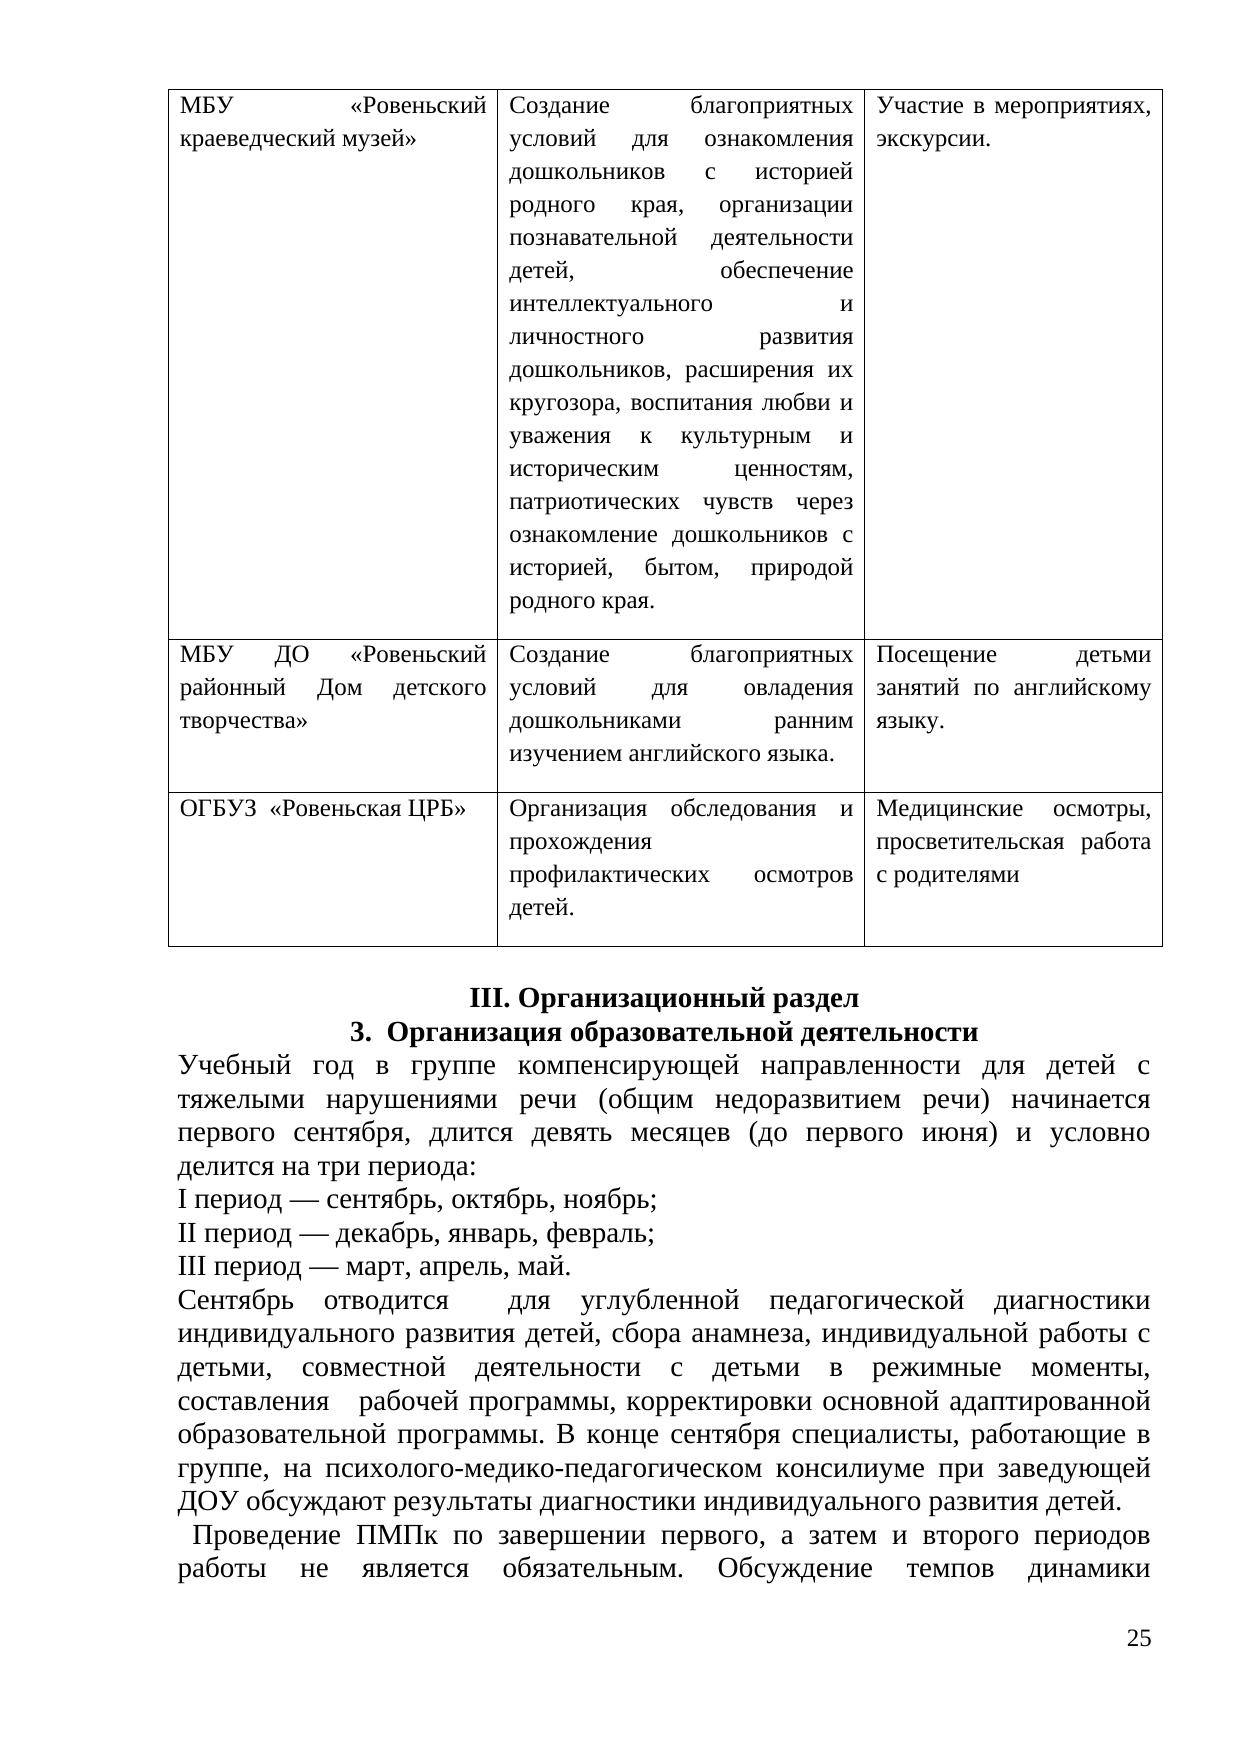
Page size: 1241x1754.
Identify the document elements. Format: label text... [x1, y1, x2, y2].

table_cell Посещение детьми занятий по английскому языку. [865, 640, 1162, 792]
text II период — декабрь, январь, февраль; [177, 1215, 1152, 1248]
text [177, 1517, 1152, 1584]
text I период — сентябрь, октябрь, ноябрь; [177, 1181, 1152, 1215]
text Учебный год в группе компенсирующей направленности для детей с тяжелыми нарушениями речи (общим недоразвитием речи) начинается первого сентября, длится девять месяцев (до первого июня) и условно делится на три периода: [177, 1047, 1152, 1181]
text III. Организационный раздел [177, 980, 1152, 1014]
table_cell Создание благоприятных условий для овладения дошкольниками ранним изучением английского языка. [498, 640, 864, 792]
table_cell Медицинские осмотры, просветительская работа с родителями [865, 793, 1162, 946]
text III период — март, апрель, май. [177, 1248, 1152, 1282]
table_cell Создание благоприятных условий для ознакомления дошкольников с историей родного края, организации познавательной деятельности детей, обеспечение интеллектуального и личностного развития дошкольников, расширения их кругозора, воспитания любви и уважения к культурным и историческим ценностям, патриотических чувств через ознакомление дошкольников с историей, бытом, природой родного края. [498, 90, 864, 638]
table_cell Участие в мероприятиях, экскурсии. [865, 90, 1162, 638]
table_cell Организация обследования и прохождения профилактических осмотров детей. [498, 793, 864, 946]
table_cell МБУ «Ровеньский краеведческий музей» [169, 90, 497, 638]
table_cell ОГБУЗ «Ровеньская ЦРБ» [169, 793, 497, 946]
table_cell МБУ ДО «Ровеньский районный Дом детского творчества» [169, 640, 497, 792]
text Сентябрь отводится для углубленной педагогической диагностики индивидуального развития детей, сбора анамнеза, индивидуальной работы с детьми, совместной деятельности с детьми в режимные моменты, составления рабочей программы, корректировки основной адаптированной образовательной программы. В конце сентября специалисты, работающие в группе, на психолого-медико-педагогическом консилиуме при заведующей ДОУ обсуждают результаты диагностики индивидуального развития детей. [177, 1282, 1152, 1517]
text 3. Организация образовательной деятельности [177, 1014, 1152, 1047]
